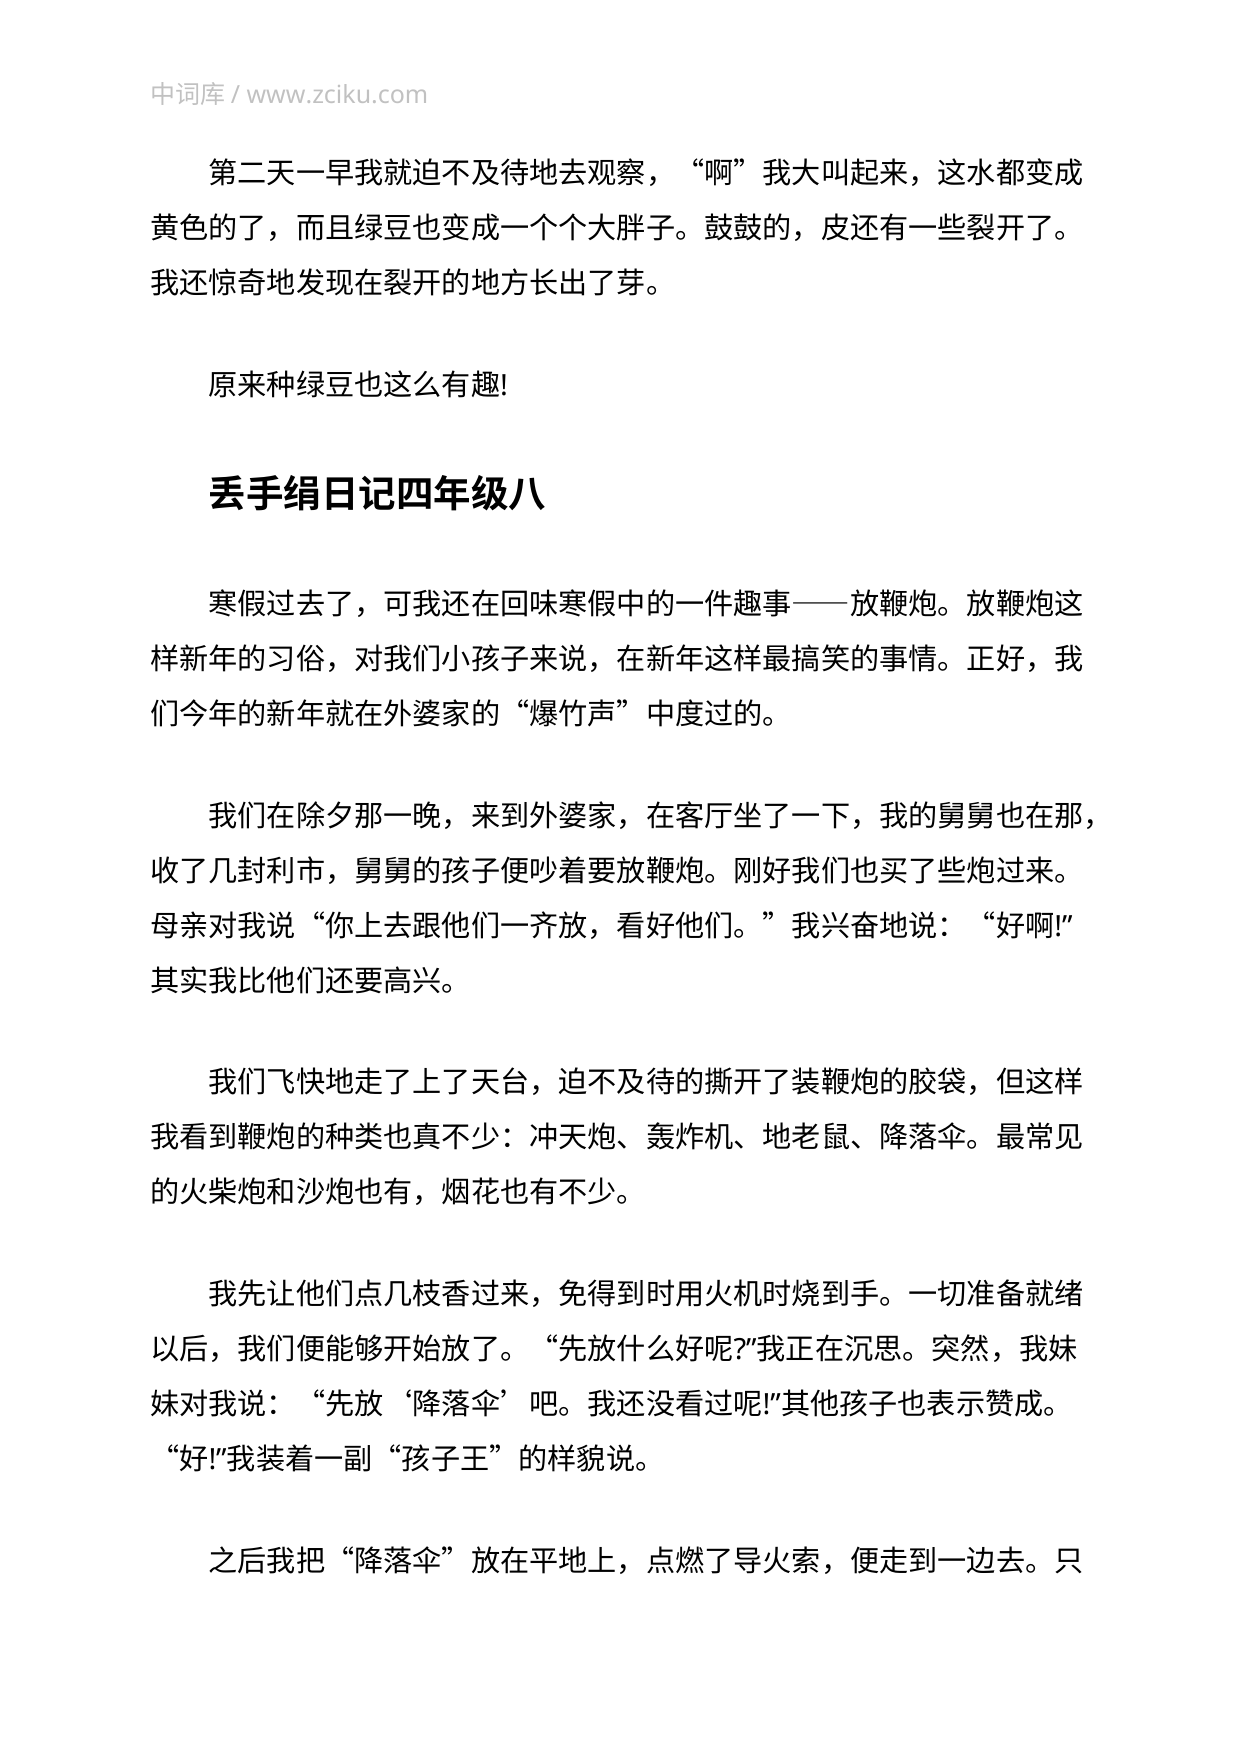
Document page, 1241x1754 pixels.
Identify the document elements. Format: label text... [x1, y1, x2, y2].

text 丢手绢日记四年级八 [150, 463, 1090, 518]
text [150, 1537, 1090, 1580]
text 我们在除夕那一晚，来到外婆家，在客厅坐了一下，我的舅舅也在那，收了几封利市，舅舅的孩子便吵着要放鞭炮。刚好我们也买了些炮过来。母亲对我说“你上去跟他们一齐放，看好他们。”我兴奋地说：“好啊!”其实我比他们还要高兴。 [150, 792, 1090, 999]
text 寒假过去了，可我还在回味寒假中的一件趣事——放鞭炮。放鞭炮这样新年的习俗，对我们小孩子来说，在新年这样最搞笑的事情。正好，我们今年的新年就在外婆家的“爆竹声”中度过的。 [150, 581, 1090, 733]
text 原来种绿豆也这么有趣! [150, 362, 1090, 404]
text 我们飞快地走了上了天台，迫不及待的撕开了装鞭炮的胶袋，但这样我看到鞭炮的种类也真不少：冲天炮、轰炸机、地老鼠、降落伞。最常见的火柴炮和沙炮也有，烟花也有不少。 [150, 1059, 1090, 1211]
text 我先让他们点几枝香过来，免得到时用火机时烧到手。一切准备就绪以后，我们便能够开始放了。“先放什么好呢?”我正在沉思。突然，我妹妹对我说：“先放‘降落伞’吧。我还没看过呢!”其他孩子也表示赞成。“好!”我装着一副“孩子王”的样貌说。 [150, 1271, 1090, 1478]
text 第二天一早我就迫不及待地去观察，“啊”我大叫起来，这水都变成黄色的了，而且绿豆也变成一个个大胖子。鼓鼓的，皮还有一些裂开了。我还惊奇地发现在裂开的地方长出了芽。 [150, 150, 1090, 302]
